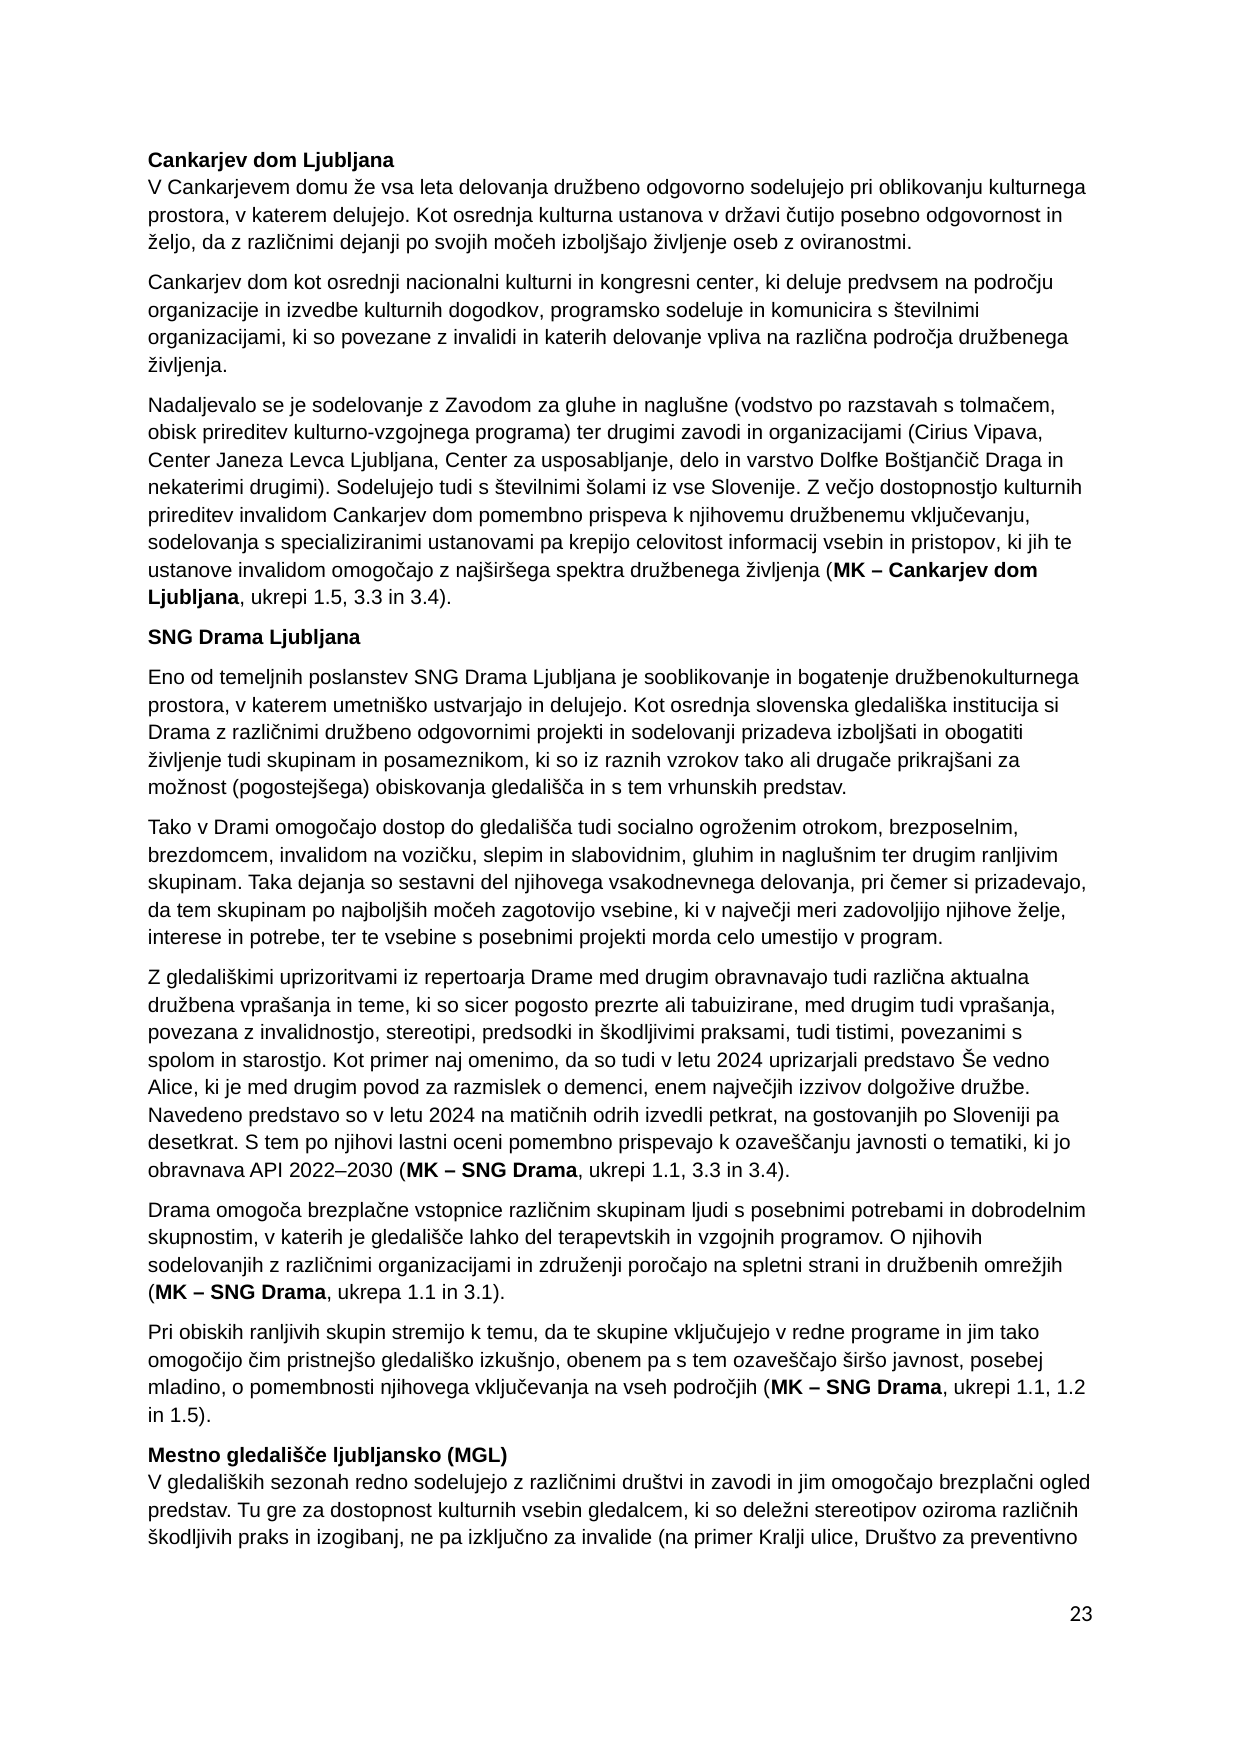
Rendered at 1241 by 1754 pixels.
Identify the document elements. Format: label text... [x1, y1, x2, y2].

text SNG Drama Ljubljana [148, 625, 1092, 649]
list Cankarjev dom Ljubljana [148, 148, 1092, 172]
text Nadaljevalo se je sodelovanje z Zavodom za gluhe in naglušne (vodstvo po razstavah s tolmačem, obisk prireditev kulturno-vzgojnega programa) ter drugimi zavodi in organizacijami (Cirius Vipava, Center Janeza Levca Ljubljana, Center za usposabljanje, delo in varstvo Dolfke Boštjančič Draga in nekaterimi drugimi). Sodelujejo tudi s številnimi šolami iz vse Slovenije. Z večjo dostopnostjo kulturnih prireditev invalidom Cankarjev dom pomembno prispeva k njihovemu družbenemu vključevanju, sodelovanja s specializiranimi ustanovami pa krepijo celovitost informacij vsebin in pristopov, ki jih te ustanove invalidom omogočajo z najširšega spektra družbenega življenja (MK – Cankarjev dom Ljubljana, ukrepi 1.5, 3.3 in 3.4). [148, 393, 1092, 609]
text Drama omogoča brezplačne vstopnice različnim skupinam ljudi s posebnimi potrebami in dobrodelnim skupnostim, v katerih je gledališče lahko del terapevtskih in vzgojnih programov. O njihovih sodelovanjih z različnimi organizacijami in združenji poročajo na spletni strani in družbenih omrežjih (MK – SNG Drama, ukrepa 1.1 in 3.1). [148, 1198, 1092, 1304]
text Mestno gledališče ljubljansko (MGL) [148, 1443, 1092, 1467]
text Z gledališkimi uprizoritvami iz repertoarja Drame med drugim obravnavajo tudi različna aktualna družbena vprašanja in teme, ki so sicer pogosto prezrte ali tabuizirane, med drugim tudi vprašanja, povezana z invalidnostjo, stereotipi, predsodki in škodljivimi praksami, tudi tistimi, povezanimi s spolom in starostjo. Kot primer naj omenimo, da so tudi v letu 2024 uprizarjali predstavo Še vedno Alice, ki je med drugim povod za razmislek o demenci, enem največjih izzivov dolgožive družbe. Navedeno predstavo so v letu 2024 na matičnih odrih izvedli petkrat, na gostovanjih po Sloveniji pa desetkrat. S tem po njihovi lastni oceni pomembno prispevajo k ozaveščanju javnosti o tematiki, ki jo obravnava API 2022–2030 (MK – SNG Drama, ukrepi 1.1, 3.3 in 3.4). [148, 965, 1092, 1182]
text Tako v Drami omogočajo dostop do gledališča tudi socialno ogroženim otrokom, brezposelnim, brezdomcem, invalidom na vozičku, slepim in slabovidnim, gluhim in naglušnim ter drugim ranljivim skupinam. Taka dejanja so sestavni del njihovega vsakodnevnega delovanja, pri čemer si prizadevajo, da tem skupinam po najboljših močeh zagotovijo vsebine, ki v največji meri zadovoljijo njihove želje, interese in potrebe, ter te vsebine s posebnimi projekti morda celo umestijo v program. [148, 815, 1092, 949]
text Eno od temeljnih poslanstev SNG Drama Ljubljana je sooblikovanje in bogatenje družbenokulturnega prostora, v katerem umetniško ustvarjajo in delujejo. Kot osrednja slovenska gledališka institucija si Drama z različnimi družbeno odgovornimi projekti in sodelovanji prizadeva izboljšati in obogatiti življenje tudi skupinam in posameznikom, ki so iz raznih vzrokov tako ali drugače prikrajšani za možnost (pogostejšega) obiskovanja gledališča in s tem vrhunskih predstav. [148, 665, 1092, 799]
text Pri obiskih ranljivih skupin stremijo k temu, da te skupine vključujejo v redne programe in jim tako omogočijo čim pristnejšo gledališko izkušnjo, obenem pa s tem ozaveščajo širšo javnost, posebej mladino, o pomembnosti njihovega vključevanja na vseh področjih (MK – SNG Drama, ukrepi 1.1, 1.2 in 1.5). [148, 1320, 1092, 1427]
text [148, 1470, 1092, 1549]
text Cankarjev dom kot osrednji nacionalni kulturni in kongresni center, ki deluje predvsem na področju organizacije in izvedbe kulturnih dogodkov, programsko sodeluje in komunicira s številnimi organizacijami, ki so povezane z invalidi in katerih delovanje vpliva na različna področja družbenega življenja. [148, 270, 1092, 377]
list V Cankarjevem domu že vsa leta delovanja družbeno odgovorno sodelujejo pri oblikovanju kulturnega prostora, v katerem delujejo. Kot osrednja kulturna ustanova v državi čutijo posebno odgovornost in željo, da z različnimi dejanji po svojih močeh izboljšajo življenje oseb z oviranostmi. [148, 175, 1092, 254]
